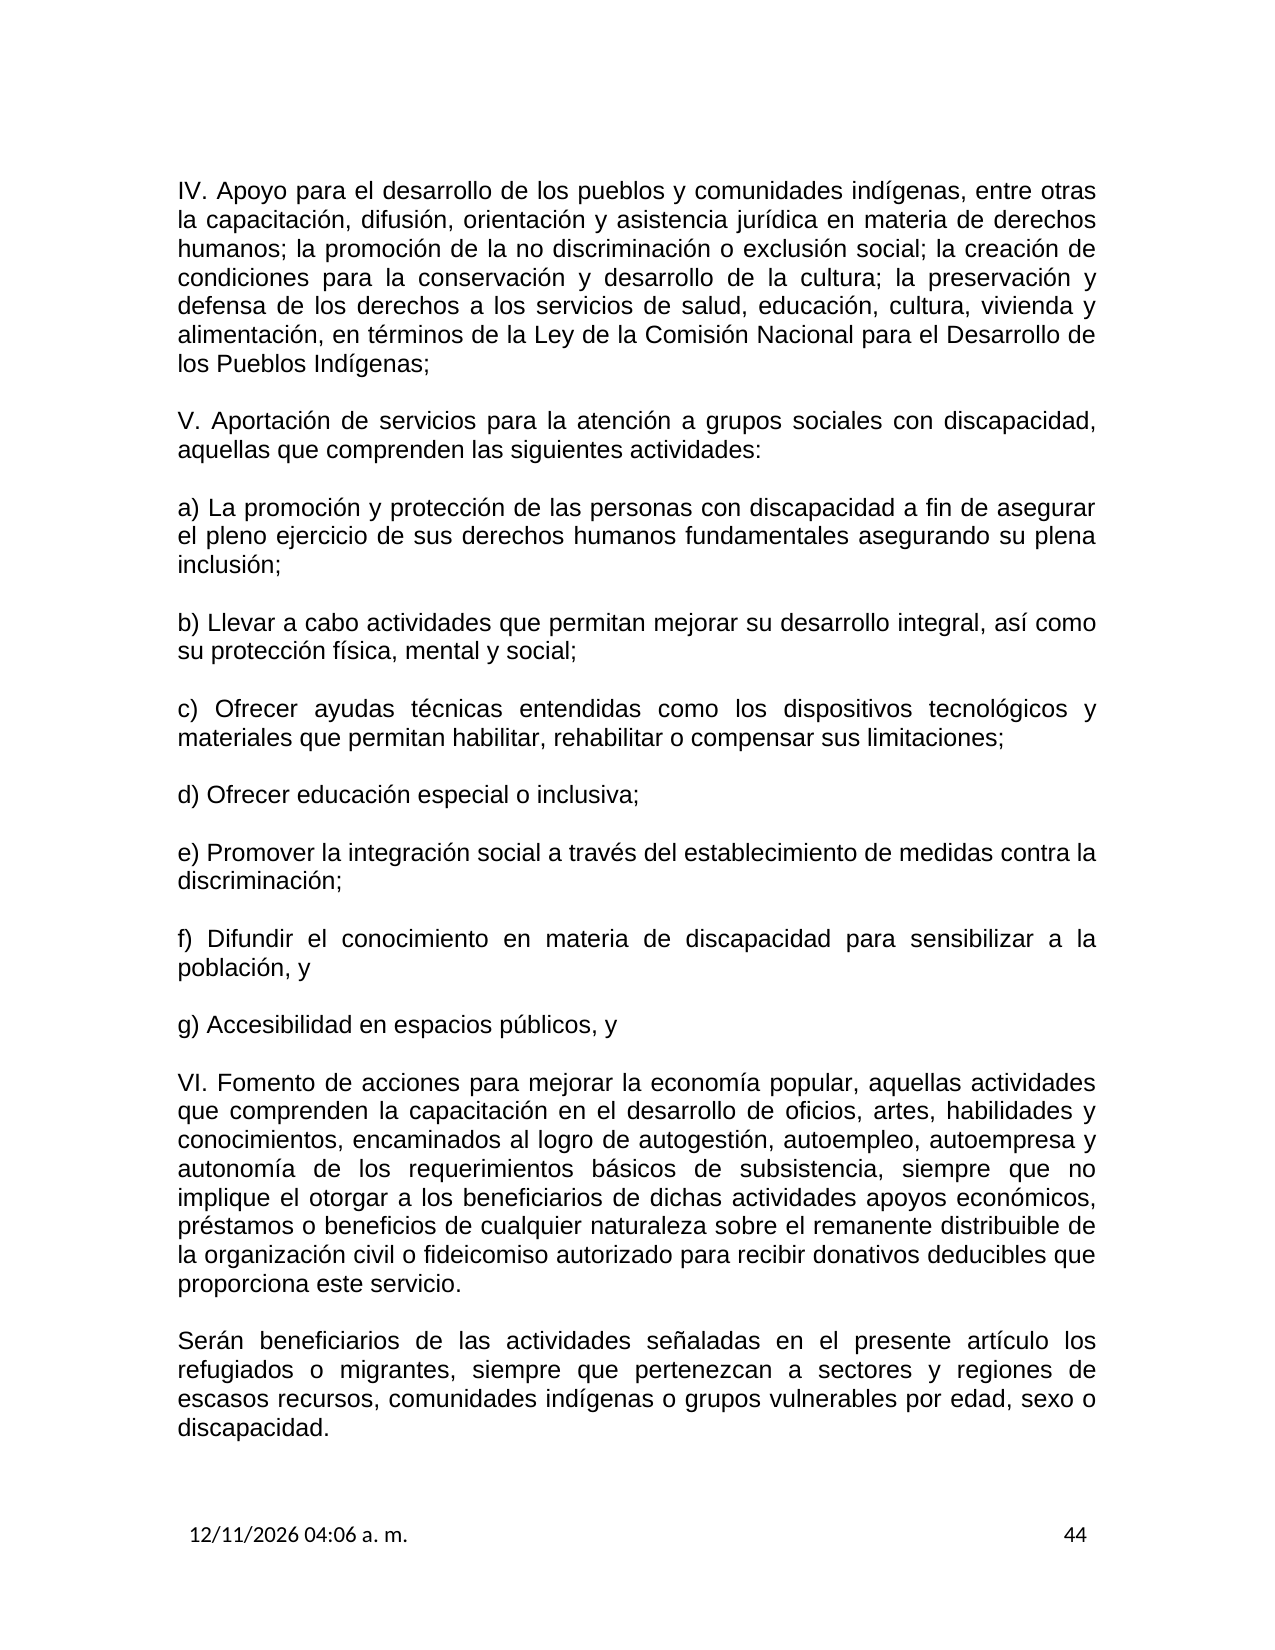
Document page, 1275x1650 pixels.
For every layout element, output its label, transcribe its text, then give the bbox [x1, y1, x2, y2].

text g) Accesibilidad en espacios públicos, y [177, 1010, 1098, 1039]
text V. Aportación de servicios para la atención a grupos sociales con discapacidad, aquellas que comprenden las siguientes actividades: [177, 406, 1098, 464]
text b) Llevar a cabo actividades que permitan mejorar su desarrollo integral, así como su protección física, mental y social; [177, 608, 1098, 665]
text f) Difundir el conocimiento en materia de discapacidad para sensibilizar a la población, y [177, 924, 1098, 981]
text IV. Apoyo para el desarrollo de los pueblos y comunidades indígenas, entre otras la capacitación, difusión, orientación y asistencia jurídica en materia de derechos humanos; la promoción de la no discriminación o exclusión social; la creación de condiciones para la conservación y desarrollo de la cultura; la preservación y defensa de los derechos a los servicios de salud, educación, cultura, vivienda y alimentación, en términos de la Ley de la Comisión Nacional para el Desarrollo de los Pueblos Indígenas; [177, 176, 1098, 378]
text Serán beneficiarios de las actividades señaladas en el presente artículo los refugiados o migrantes, siempre que pertenezcan a sectores y regiones de escasos recursos, comunidades indígenas o grupos vulnerables por edad, sexo o discapacidad. [177, 1326, 1098, 1441]
text VI. Fomento de acciones para mejorar la economía popular, aquellas actividades que comprenden la capacitación en el desarrollo de oficios, artes, habilidades y conocimientos, encaminados al logro de autogestión, autoempleo, autoempresa y autonomía de los requerimientos básicos de subsistencia, siempre que no implique el otorgar a los beneficiarios de dichas actividades apoyos económicos, préstamos o beneficios de cualquier naturaleza sobre el remanente distribuible de la organización civil o fideicomiso autorizado para recibir donativos deducibles que proporciona este servicio. [177, 1068, 1098, 1298]
text c) Ofrecer ayudas técnicas entendidas como los dispositivos tecnológicos y materiales que permitan habilitar, rehabilitar o compensar sus limitaciones; [177, 694, 1098, 751]
text d) Ofrecer educación especial o inclusiva; [177, 780, 1098, 809]
text a) La promoción y protección de las personas con discapacidad a fin de asegurar el pleno ejercicio de sus derechos humanos fundamentales asegurando su plena inclusión; [177, 493, 1098, 579]
text e) Promover la integración social a través del establecimiento de medidas contra la discriminación; [177, 838, 1098, 895]
